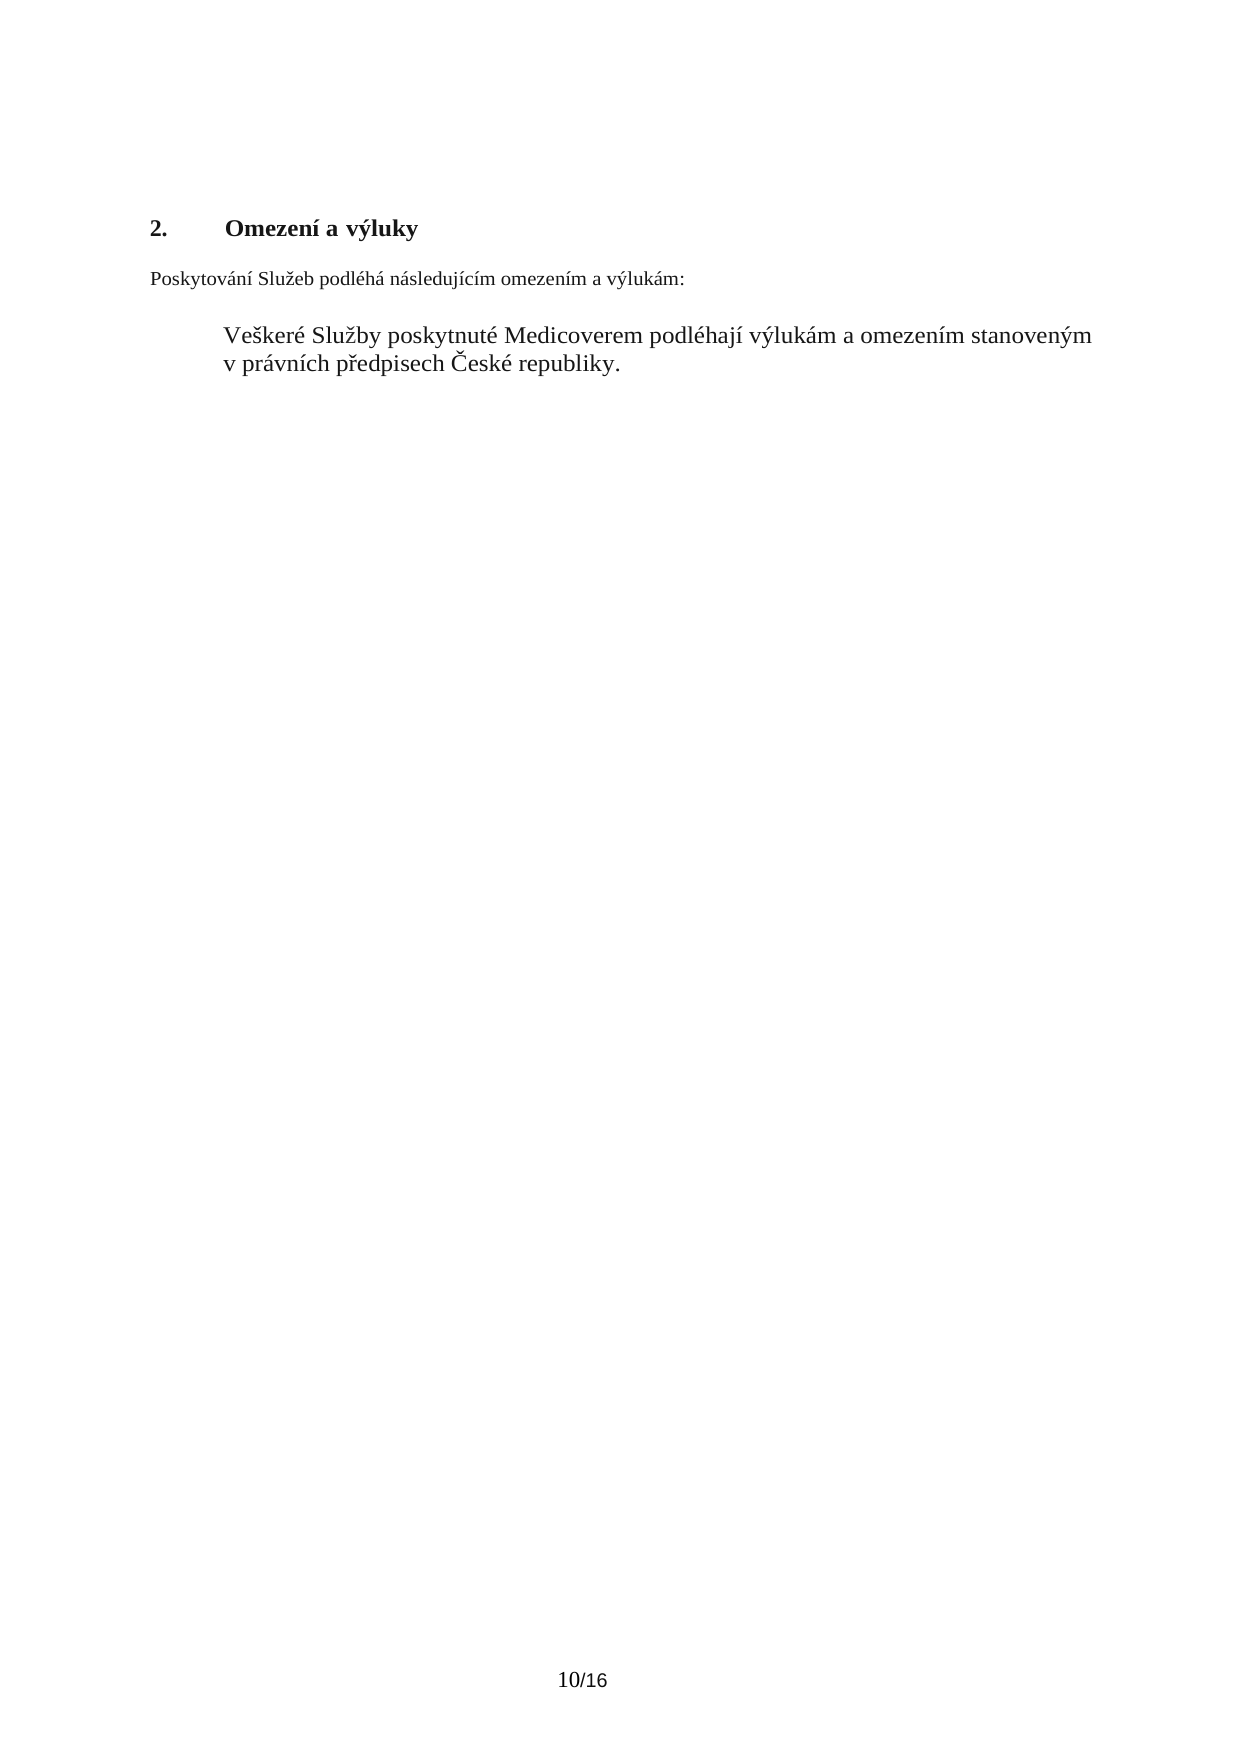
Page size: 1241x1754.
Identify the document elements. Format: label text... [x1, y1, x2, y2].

text Poskytování Služeb podléhá následujícím omezením a výlukám: [150, 267, 1136, 290]
subtitle Omezení a výluky [149, 214, 1136, 242]
text Veškeré Služby poskytnuté Medicoverem podléhají výlukám a omezením stanoveným v právních předpisech České republiky. [223, 321, 1097, 376]
